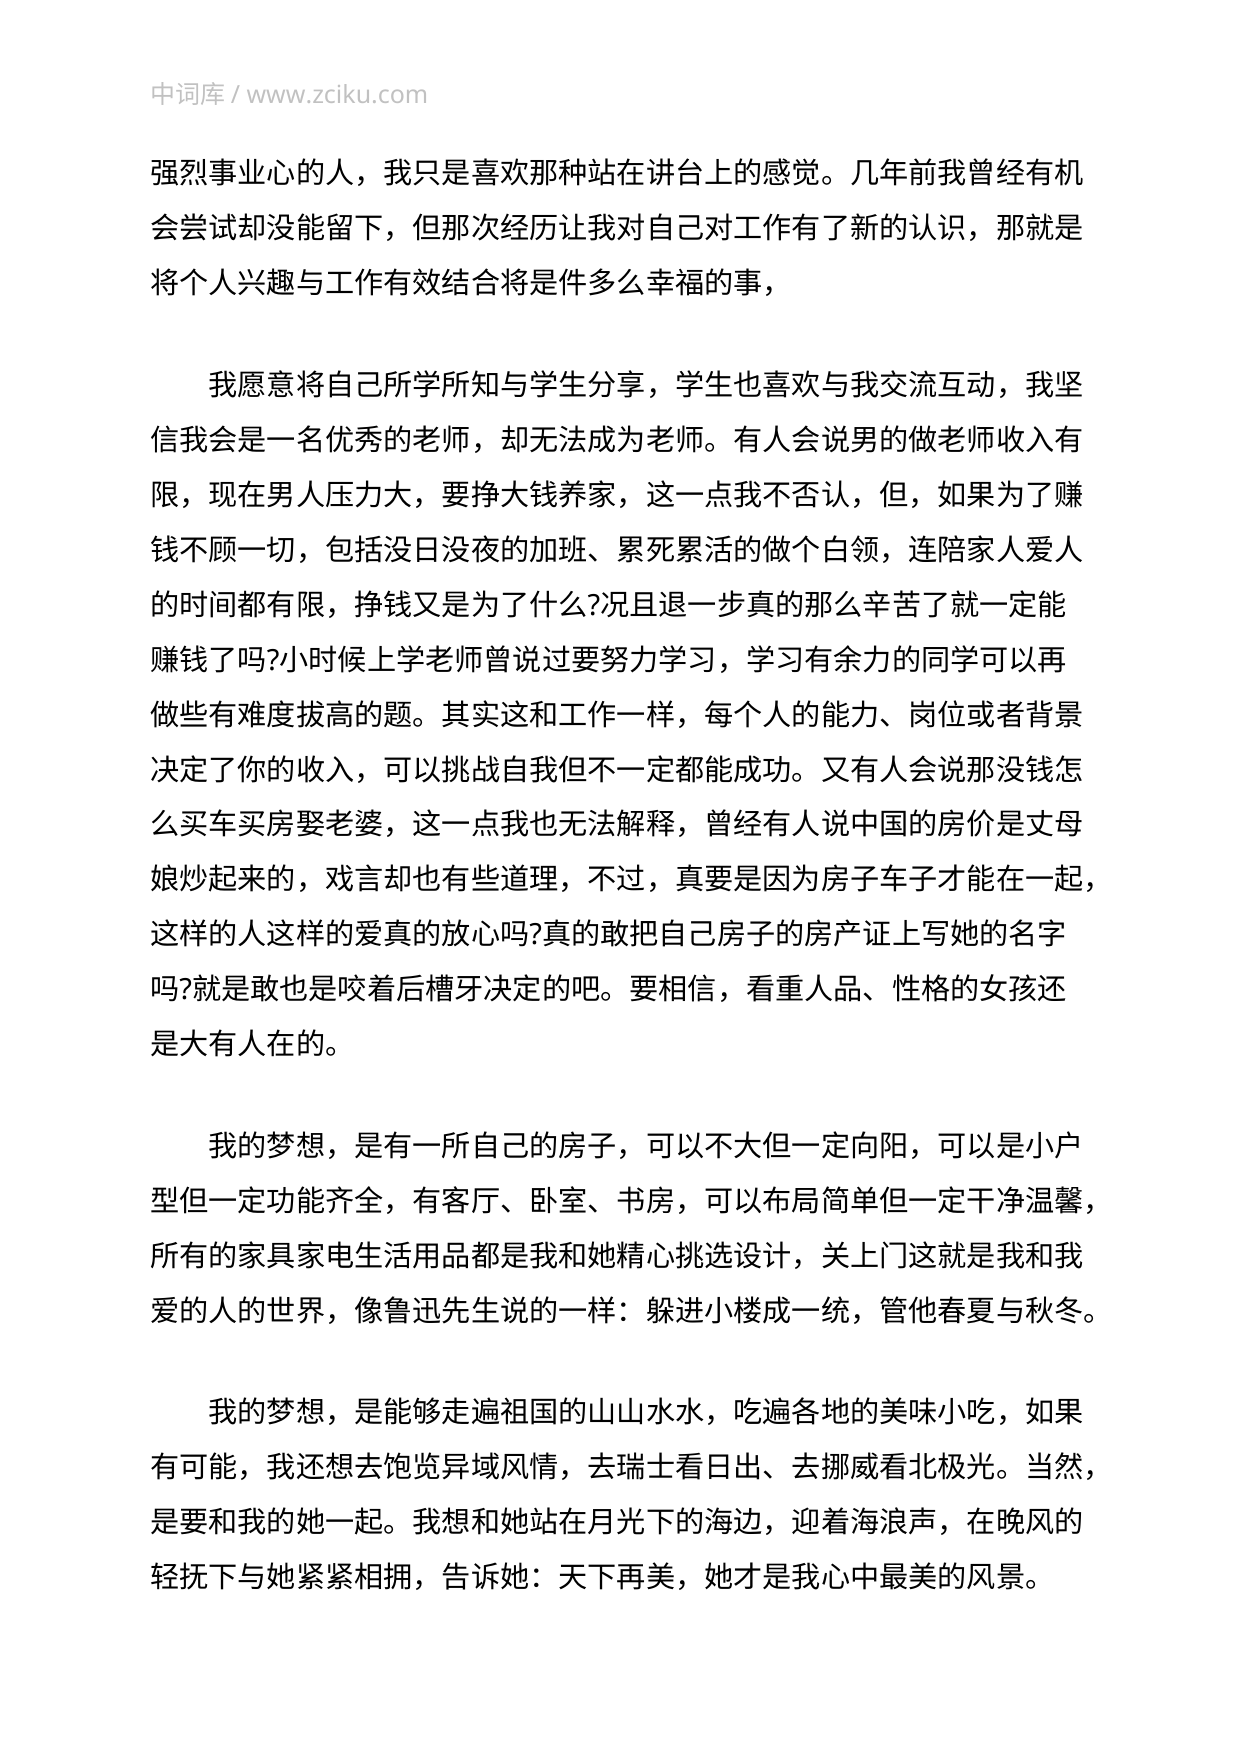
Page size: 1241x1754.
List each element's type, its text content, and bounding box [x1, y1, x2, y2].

text 我愿意将自己所学所知与学生分享，学生也喜欢与我交流互动，我坚信我会是一名优秀的老师，却无法成为老师。有人会说男的做老师收入有限，现在男人压力大，要挣大钱养家，这一点我不否认，但，如果为了赚钱不顾一切，包括没日没夜的加班、累死累活的做个白领，连陪家人爱人的时间都有限，挣钱又是为了什么?况且退一步真的那么辛苦了就一定能赚钱了吗?小时候上学老师曾说过要努力学习，学习有余力的同学可以再做些有难度拔高的题。其实这和工作一样，每个人的能力、岗位或者背景决定了你的收入，可以挑战自我但不一定都能成功。又有人会说那没钱怎么买车买房娶老婆，这一点我也无法解释，曾经有人说中国的房价是丈母娘炒起来的，戏言却也有些道理，不过，真要是因为房子车子才能在一起，这样的人这样的爱真的放心吗?真的敢把自己房子的房产证上写她的名字吗?就是敢也是咬着后槽牙决定的吧。要相信，看重人品、性格的女孩还是大有人在的。 [150, 362, 1090, 1063]
text 我的梦想，是能够走遍祖国的山山水水，吃遍各地的美味小吃，如果有可能，我还想去饱览异域风情，去瑞士看日出、去挪威看北极光。当然，是要和我的她一起。我想和她站在月光下的海边，迎着海浪声，在晚风的轻抚下与她紧紧相拥，告诉她：天下再美，她才是我心中最美的风景。 [150, 1389, 1090, 1596]
text 我的梦想，是有一所自己的房子，可以不大但一定向阳，可以是小户型但一定功能齐全，有客厅、卧室、书房，可以布局简单但一定干净温馨，所有的家具家电生活用品都是我和她精心挑选设计，关上门这就是我和我爱的人的世界，像鲁迅先生说的一样：躲进小楼成一统，管他春夏与秋冬。 [150, 1122, 1090, 1329]
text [150, 150, 1090, 302]
